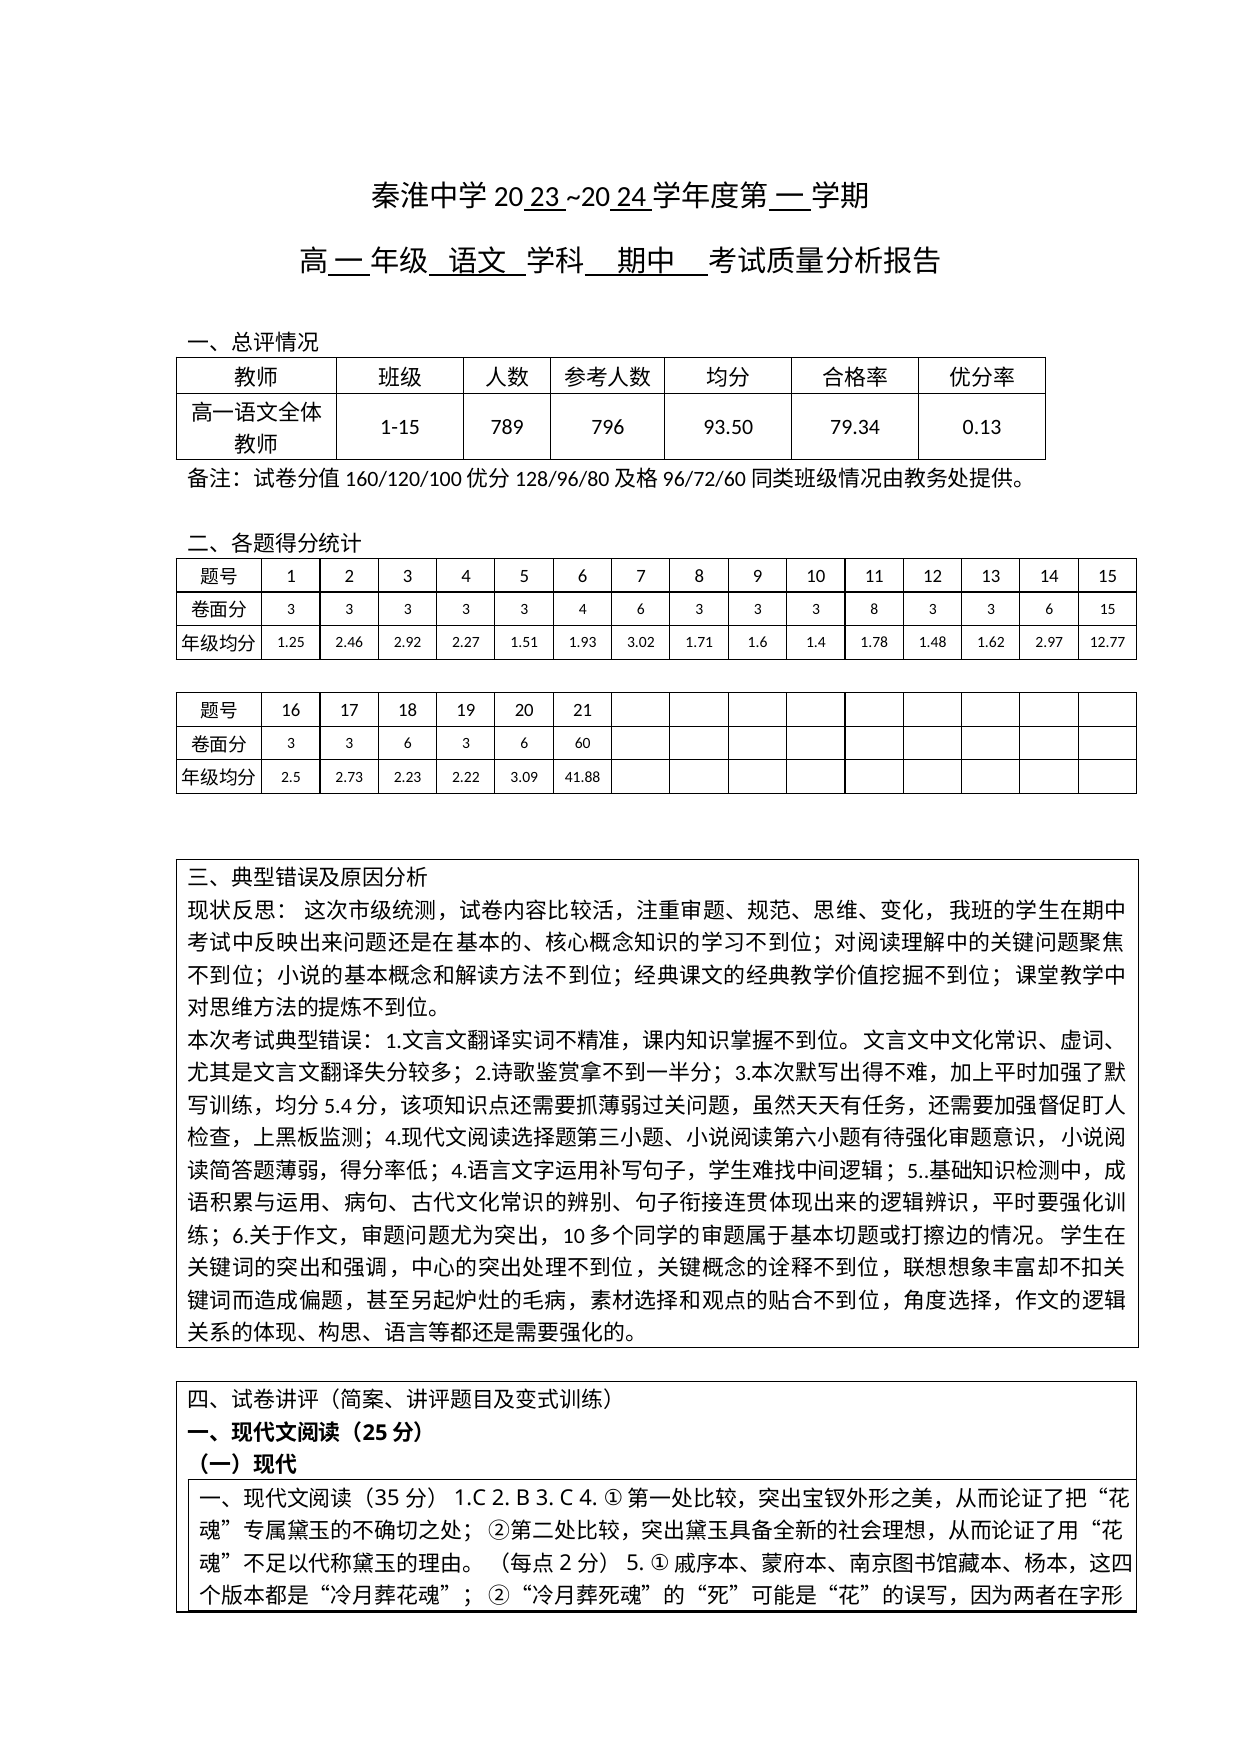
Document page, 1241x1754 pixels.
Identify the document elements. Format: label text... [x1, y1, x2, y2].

table_cell [670, 727, 728, 759]
table_cell [1020, 727, 1078, 759]
table_cell 2.73 [321, 760, 378, 793]
text 一、总评情况 [187, 324, 1053, 357]
table_header [787, 693, 844, 726]
table_cell 6 [379, 727, 436, 759]
table_cell [612, 760, 669, 793]
table_cell 卷面分 [177, 593, 261, 625]
table_cell [612, 727, 669, 759]
table_header 合格率 [792, 358, 918, 393]
table_cell 3 [962, 593, 1019, 625]
table_cell 8 [846, 593, 903, 625]
table_cell [904, 727, 961, 759]
table_cell [962, 727, 1019, 759]
text 秦淮中学20 23 ~20 24学年度第 一 学期 [187, 162, 1053, 227]
table_cell 3.02 [612, 626, 669, 658]
table_header 四、试卷讲评（简案、讲评题目及变式训练） 一、现代文阅读（25分） （一）现代 [177, 1382, 1136, 1611]
table_header 题号 [177, 693, 261, 726]
table_cell 2.92 [379, 626, 436, 658]
table_cell 1.93 [554, 626, 611, 658]
table_header 三、典型错误及原因分析 现状反思： 这次市级统测，试卷内容比较活，注重审题、规范、思维、变化，我班的学生在期中考试中反映出来问题还是在基本的、核心概念知识的学习不到位；对阅读理解中的关键问题聚焦不到位；小说的基本概念和解读方法不到位；经典课文的经典教学价值挖掘不到位；课堂教学中对思维方法的提炼不到位。 本次考试典型错误：1.文言文翻译实词不精准，课内知识掌握不到位。文言文中文化常识、虚词、尤其是文言文翻译失分较多；2.诗歌鉴赏拿不到一半分；3.本次默写出得不难，加上平时加强了默写训练，均分5.4分，该项知识点还需要抓薄弱过关问题，虽然天天有任务，还需要加强督促盯人检查，上黑板监测；4.现代文阅读选择题第三小题、小说阅读第六小题有待强化审题意识，小说阅读简答题薄弱，得分率低；4.语言文字运用补写句子，学生难找中间逻辑；5..基础知识检测中，成语积累与运用、病句、古代文化常识的辨别、句子衔接连贯体现出来的逻辑辨识，平时要强化训练；6.关于作文，审题问题尤为突出，10多个同学的审题属于基本切题或打擦边的情况。学生在关键词的突出和强调，中心的突出处理不到位，关键概念的诠释不到位，联想想象丰富却不扣关键词而造成偏题，甚至另起炉灶的毛病，素材选择和观点的贴合不到位，角度选择，作文的逻辑关系的体现、构思、语言等都还是需要强化的。 [177, 860, 1138, 1347]
text 备注：试卷分值160/120/100 优分128/96/80 及格96/72/60 同类班级情况由教务处提供。 [187, 460, 1053, 493]
table_cell 2.27 [437, 626, 494, 658]
table_header 19 [437, 693, 494, 726]
table_header 20 [495, 693, 553, 726]
table_cell 41.88 [554, 760, 611, 793]
table_cell [787, 760, 844, 793]
table_cell [846, 727, 903, 759]
table_header 均分 [665, 358, 791, 393]
table_header [962, 693, 1019, 726]
table_cell 3 [262, 727, 319, 759]
table_cell 4 [554, 593, 611, 625]
table_header 11 [846, 559, 903, 591]
table_header [846, 693, 903, 726]
table_header 18 [379, 693, 436, 726]
table_cell 0.13 [919, 394, 1045, 459]
table_header 教师 [177, 358, 336, 393]
table_cell [1079, 727, 1136, 759]
table_cell 年级均分 [177, 626, 261, 658]
table_header 12 [904, 559, 961, 591]
table_header 14 [1020, 559, 1078, 591]
list 二、各题得分统计 [187, 525, 1053, 558]
table_header 8 [670, 559, 728, 591]
table_header 班级 [337, 358, 463, 393]
table_cell 3 [379, 593, 436, 625]
table_cell 1.78 [846, 626, 903, 658]
text 高 一 年级 语文 学科 期中 考试质量分析报告 [187, 227, 1053, 292]
table_cell 6 [612, 593, 669, 625]
table_cell [962, 760, 1019, 793]
table_cell 1.4 [787, 626, 844, 658]
table_header 13 [962, 559, 1019, 591]
table_header 9 [729, 559, 786, 591]
table_cell 3 [787, 593, 844, 625]
table_cell 3 [904, 593, 961, 625]
table_cell 1.51 [495, 626, 553, 658]
table_header [612, 693, 669, 726]
table_cell 2.97 [1020, 626, 1078, 658]
table_cell [1079, 760, 1136, 793]
table_cell 1.62 [962, 626, 1019, 658]
table_cell 2.23 [379, 760, 436, 793]
table_cell 2.46 [321, 626, 378, 658]
table_cell 79.34 [792, 394, 918, 459]
table_header [1079, 693, 1136, 726]
table_header [729, 693, 786, 726]
table_header 10 [787, 559, 844, 591]
table_header [670, 693, 728, 726]
table_header [904, 693, 961, 726]
table_header 16 [262, 693, 319, 726]
table_header 15 [1079, 559, 1136, 591]
table_cell 3 [321, 593, 378, 625]
table_header 2 [321, 559, 378, 591]
table_cell 15 [1079, 593, 1136, 625]
table_header 3 [379, 559, 436, 591]
table_cell 6 [495, 727, 553, 759]
table_cell [670, 760, 728, 793]
table_cell 789 [464, 394, 550, 459]
table_cell 796 [551, 394, 664, 459]
table_cell [1020, 760, 1078, 793]
table_cell [904, 760, 961, 793]
table_cell 年级均分 [177, 760, 261, 793]
table_cell 3 [495, 593, 553, 625]
table_cell 3 [321, 727, 378, 759]
table_cell [846, 760, 903, 793]
table_header 优分率 [919, 358, 1045, 393]
table_cell 3 [729, 593, 786, 625]
table_header 17 [321, 693, 378, 726]
table_cell 6 [1020, 593, 1078, 625]
table_cell 高一语文全体教师 [177, 394, 336, 459]
table_header 4 [437, 559, 494, 591]
table_cell 2.5 [262, 760, 319, 793]
table_cell 3 [670, 593, 728, 625]
table_header [1020, 693, 1078, 726]
table_header 5 [495, 559, 553, 591]
table_header 参考人数 [551, 358, 664, 393]
table_header 题号 [177, 559, 261, 591]
table_cell [729, 727, 786, 759]
table_cell 3 [437, 727, 494, 759]
table_cell 1.25 [262, 626, 319, 658]
table_cell 3 [437, 593, 494, 625]
table_cell 3 [262, 593, 319, 625]
table_cell 60 [554, 727, 611, 759]
table_cell 2.22 [437, 760, 494, 793]
table_cell 卷面分 [177, 727, 261, 759]
table_cell 12.77 [1079, 626, 1136, 658]
table_header 人数 [464, 358, 550, 393]
table_header 21 [554, 693, 611, 726]
table_cell 1.71 [670, 626, 728, 658]
table_cell 3.09 [495, 760, 553, 793]
table_header 1 [262, 559, 319, 591]
table_cell [787, 727, 844, 759]
table_header 7 [612, 559, 669, 591]
table_cell 1.6 [729, 626, 786, 658]
table_header 6 [554, 559, 611, 591]
table_cell 1-15 [337, 394, 463, 459]
table_cell [729, 760, 786, 793]
table_cell 1.48 [904, 626, 961, 658]
table_cell 93.50 [665, 394, 791, 459]
